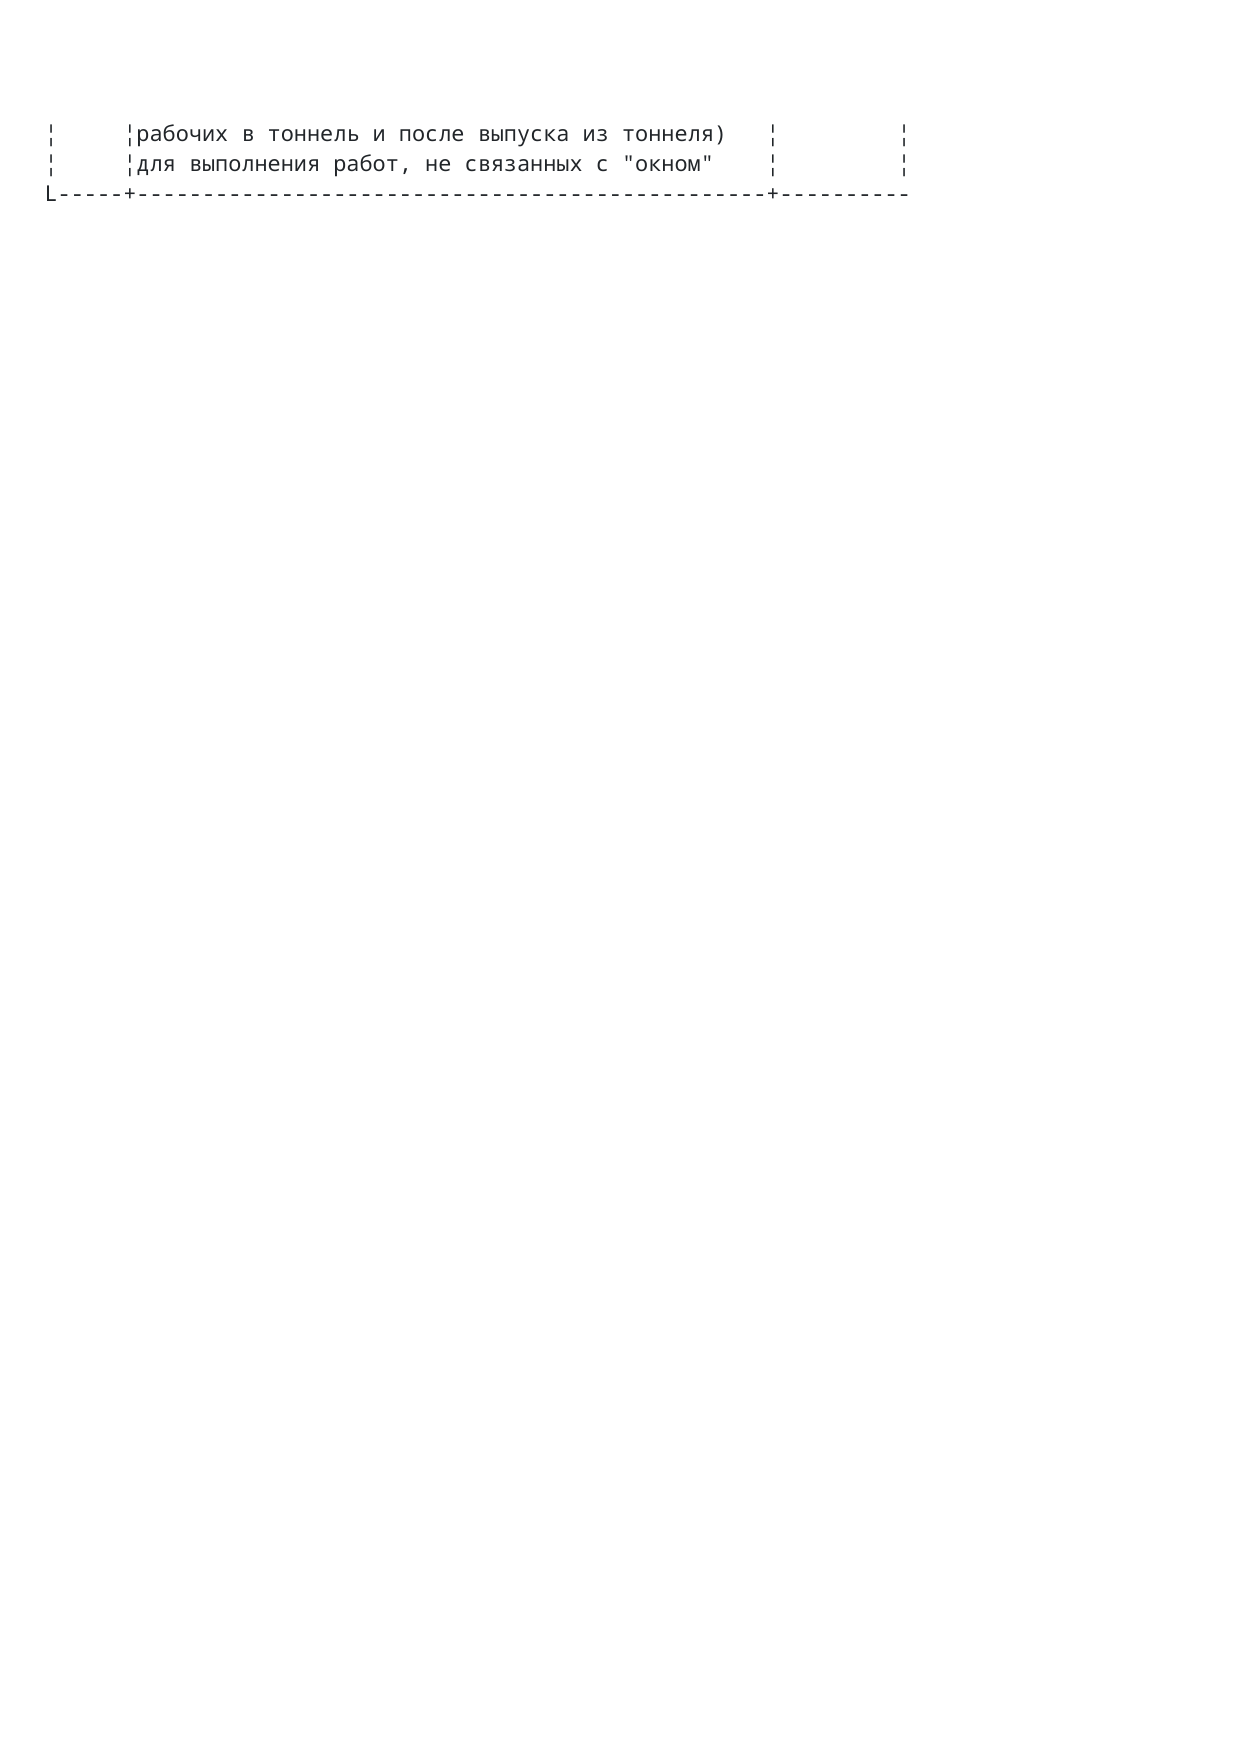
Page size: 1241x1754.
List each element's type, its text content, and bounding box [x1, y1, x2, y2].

text ¦ ¦для выполнения работ, не связанных с "окном" ¦ ¦ [44, 148, 1211, 178]
text L-----+------------------------------------------------+---------- [44, 178, 1211, 207]
text ¦ ¦рабочих в тоннель и после выпуска из тоннеля) ¦ ¦ [44, 118, 1211, 148]
